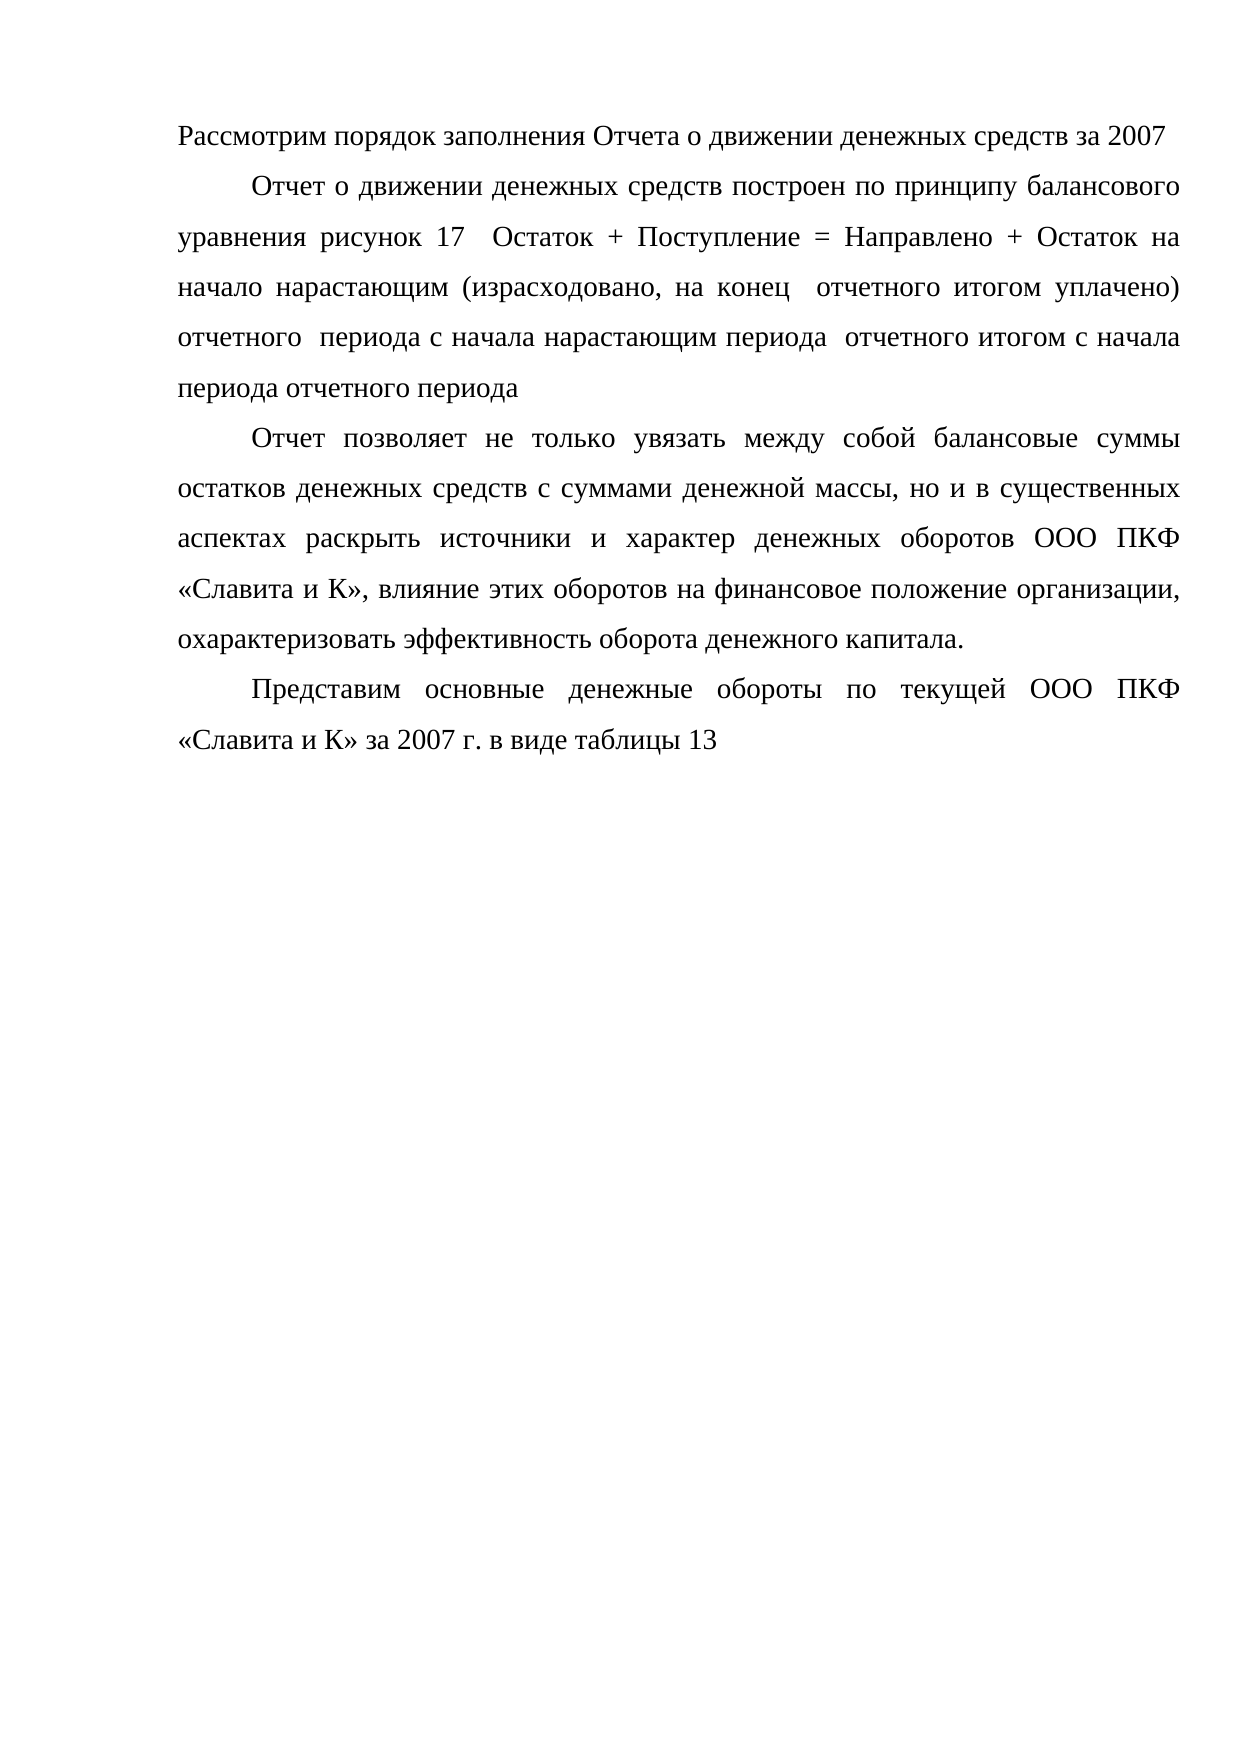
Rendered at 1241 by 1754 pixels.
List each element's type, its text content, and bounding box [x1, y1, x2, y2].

text Отчет о движении денежных средств построен по принципу балансового уравнения рисунок 17 Остаток + Поступление = Направлено + Остаток на начало нарастающим (израсходовано, на конец отчетного итогом уплачено) отчетного периода с начала нарастающим периода отчетного итогом с начала периода отчетного периода [177, 168, 1181, 403]
text Представим основные денежные обороты по текущей ООО ПКФ «Славита и К» за . в виде таблицы 13 [177, 672, 1181, 755]
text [177, 118, 1181, 152]
text Отчет позволяет не только увязать между собой балансовые суммы остатков денежных средств с суммами денежной массы, но и в существенных аспектах раскрыть источники и характер денежных оборотов ООО ПКФ «Славита и К», влияние этих оборотов на финансовое положение организации, охарактеризовать эффективность оборота денежного капитала. [177, 420, 1181, 655]
